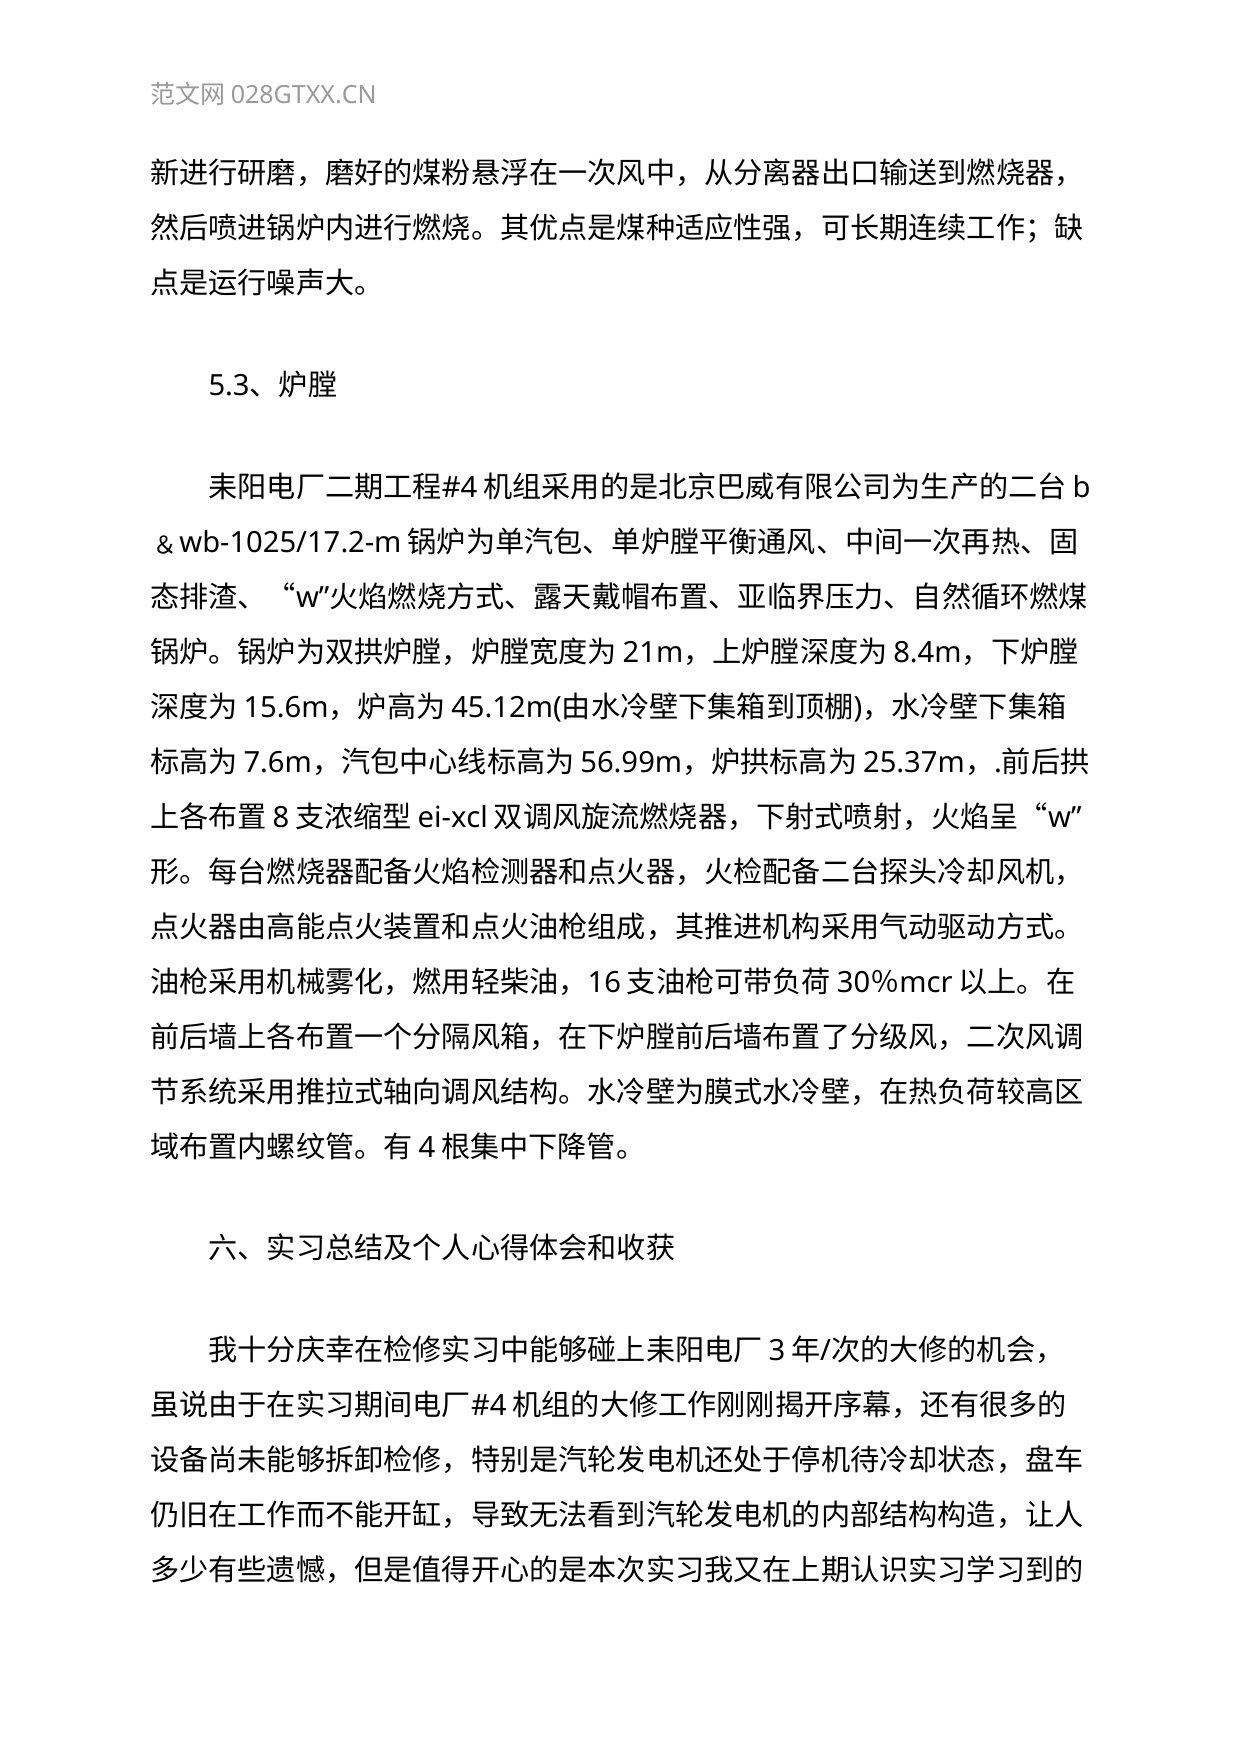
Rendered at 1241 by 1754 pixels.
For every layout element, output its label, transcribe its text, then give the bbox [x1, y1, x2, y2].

text 六、实习总结及个人心得体会和收获 [150, 1225, 1090, 1267]
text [150, 150, 1090, 302]
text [150, 1327, 1090, 1589]
text 耒阳电厂二期工程#4机组采用的是北京巴威有限公司为生产的二台b﹠wb-1025/17.2-m锅炉为单汽包、单炉膛平衡通风、中间一次再热、固态排渣、“w”火焰燃烧方式、露天戴帽布置、亚临界压力、自然循环燃煤锅炉。锅炉为双拱炉膛，炉膛宽度为21m，上炉膛深度为8.4m，下炉膛深度为15.6m，炉高为45.12m(由水冷壁下集箱到顶棚)，水冷壁下集箱标高为7.6m，汽包中心线标高为56.99m，炉拱标高为25.37m，.前后拱上各布置8支浓缩型ei-xcl双调风旋流燃烧器，下射式喷射，火焰呈“w”形。每台燃烧器配备火焰检测器和点火器，火检配备二台探头冷却风机，点火器由高能点火装置和点火油枪组成，其推进机构采用气动驱动方式。油枪采用机械雾化，燃用轻柴油，16支油枪可带负荷30％mcr以上。在前后墙上各布置一个分隔风箱，在下炉膛前后墙布置了分级风，二次风调节系统采用推拉式轴向调风结构。水冷壁为膜式水冷壁，在热负荷较高区域布置内螺纹管。有4根集中下降管。 [150, 463, 1090, 1166]
text 5.3、炉膛 [150, 362, 1090, 404]
